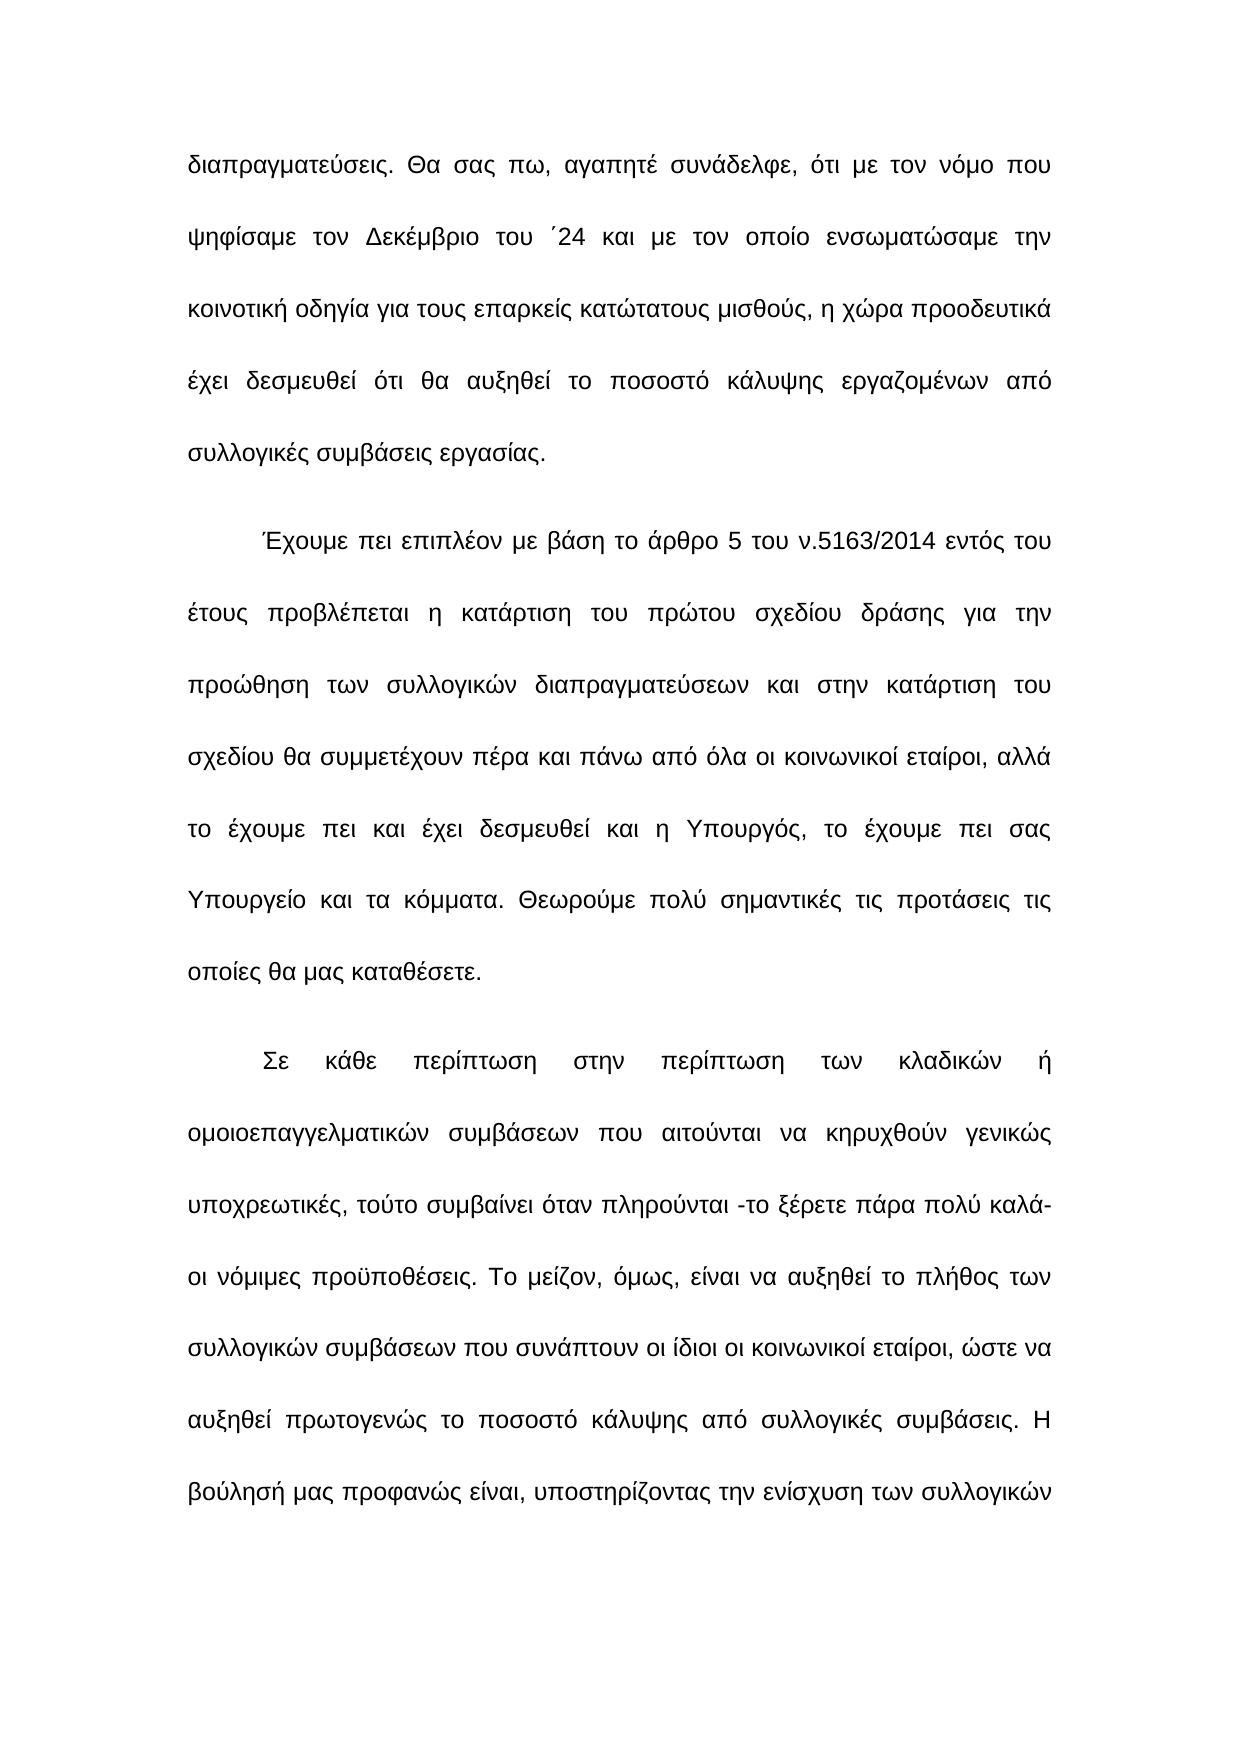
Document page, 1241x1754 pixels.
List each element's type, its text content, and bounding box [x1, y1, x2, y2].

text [187, 150, 1053, 466]
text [187, 1046, 1053, 1506]
text Έχουμε πει επιπλέον με βάση το άρθρο 5 του ν.5163/2014 εντός του έτους προβλέπεται η κατάρτιση του πρώτου σχεδίου δράσης για την προώθηση των συλλογικών διαπραγματεύσεων και στην κατάρτιση του σχεδίου θα συμμετέχουν πέρα και πάνω από όλα οι κοινωνικοί εταίροι, αλλά το έχουμε πει και έχει δεσμευθεί και η Υπουργός, το έχουμε πει σας Υπουργείο και τα κόμματα. Θεωρούμε πολύ σημαντικές τις προτάσεις τις οποίες θα μας καταθέσετε. [187, 526, 1053, 986]
